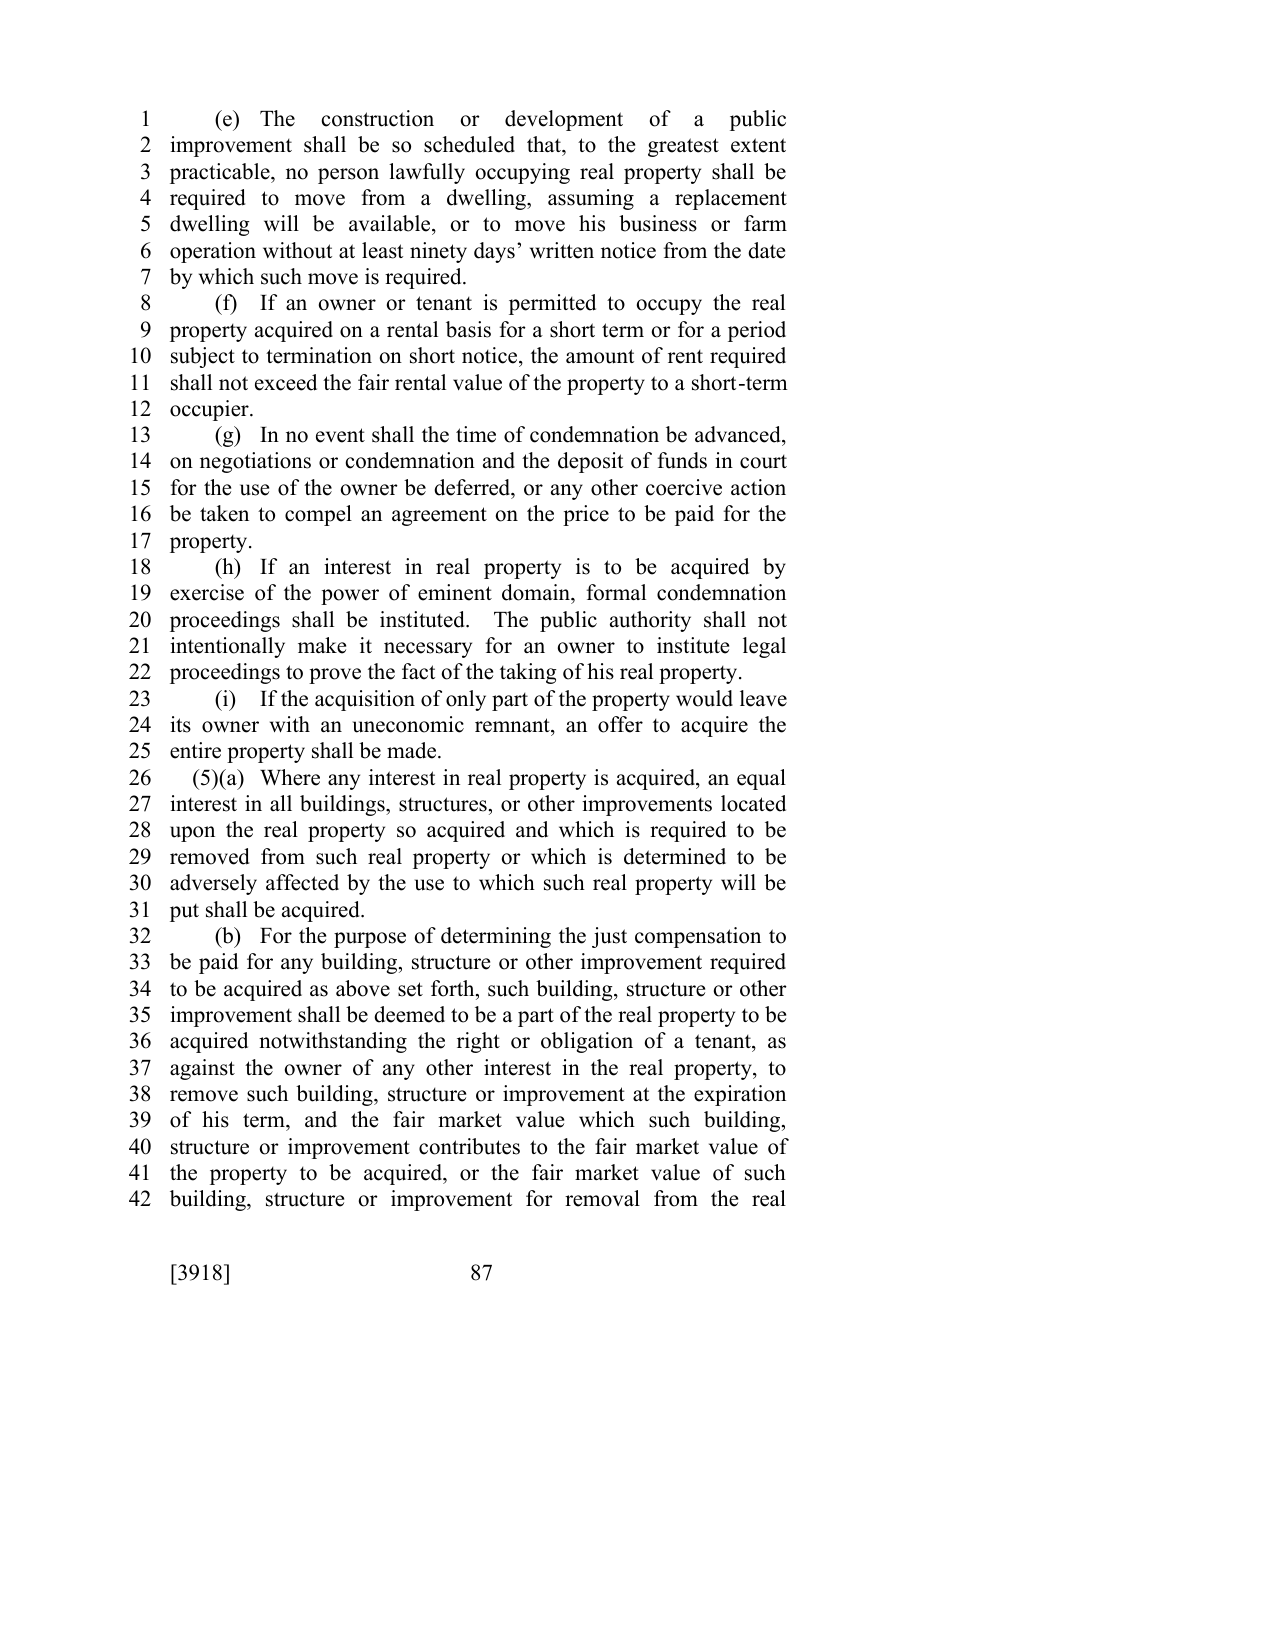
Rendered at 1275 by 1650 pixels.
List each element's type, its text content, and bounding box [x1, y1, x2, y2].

text (h) If an interest in real property is to be acquired by exercise of the power of eminent domain, formal condemnation proceedings shall be instituted. The public authority shall not intentionally make it necessary for an owner to institute legal proceedings to prove the fact of the taking of his real property. [169, 553, 787, 685]
text (f) If an owner or tenant is permitted to occupy the real property acquired on a rental basis for a short term or for a period subject to termination on short notice, the amount of rent required shall not exceed the fair rental value of the property to a short-term occupier. [169, 289, 787, 421]
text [169, 922, 787, 1212]
text (e) The construction or development of a public improvement shall be so scheduled that, to the greatest extent practicable, no person lawfully occupying real property shall be required to move from a dwelling, assuming a replacement dwelling will be available, or to move his business or farm operation without at least ninety days’ written notice from the date by which such move is required. [169, 105, 787, 289]
text (g) In no event shall the time of condemnation be advanced, on negotiations or condemnation and the deposit of funds in court for the use of the owner be deferred, or any other coercive action be taken to compel an agreement on the price to be paid for the property. [169, 421, 787, 553]
text (i) If the acquisition of only part of the property would leave its owner with an uneconomic remnant, an offer to acquire the entire property shall be made. [169, 685, 787, 764]
text (5)(a) Where any interest in real property is acquired, an equal interest in all buildings, structures, or other improvements located upon the real property so acquired and which is required to be removed from such real property or which is determined to be adversely affected by the use to which such real property will be put shall be acquired. [169, 764, 787, 922]
